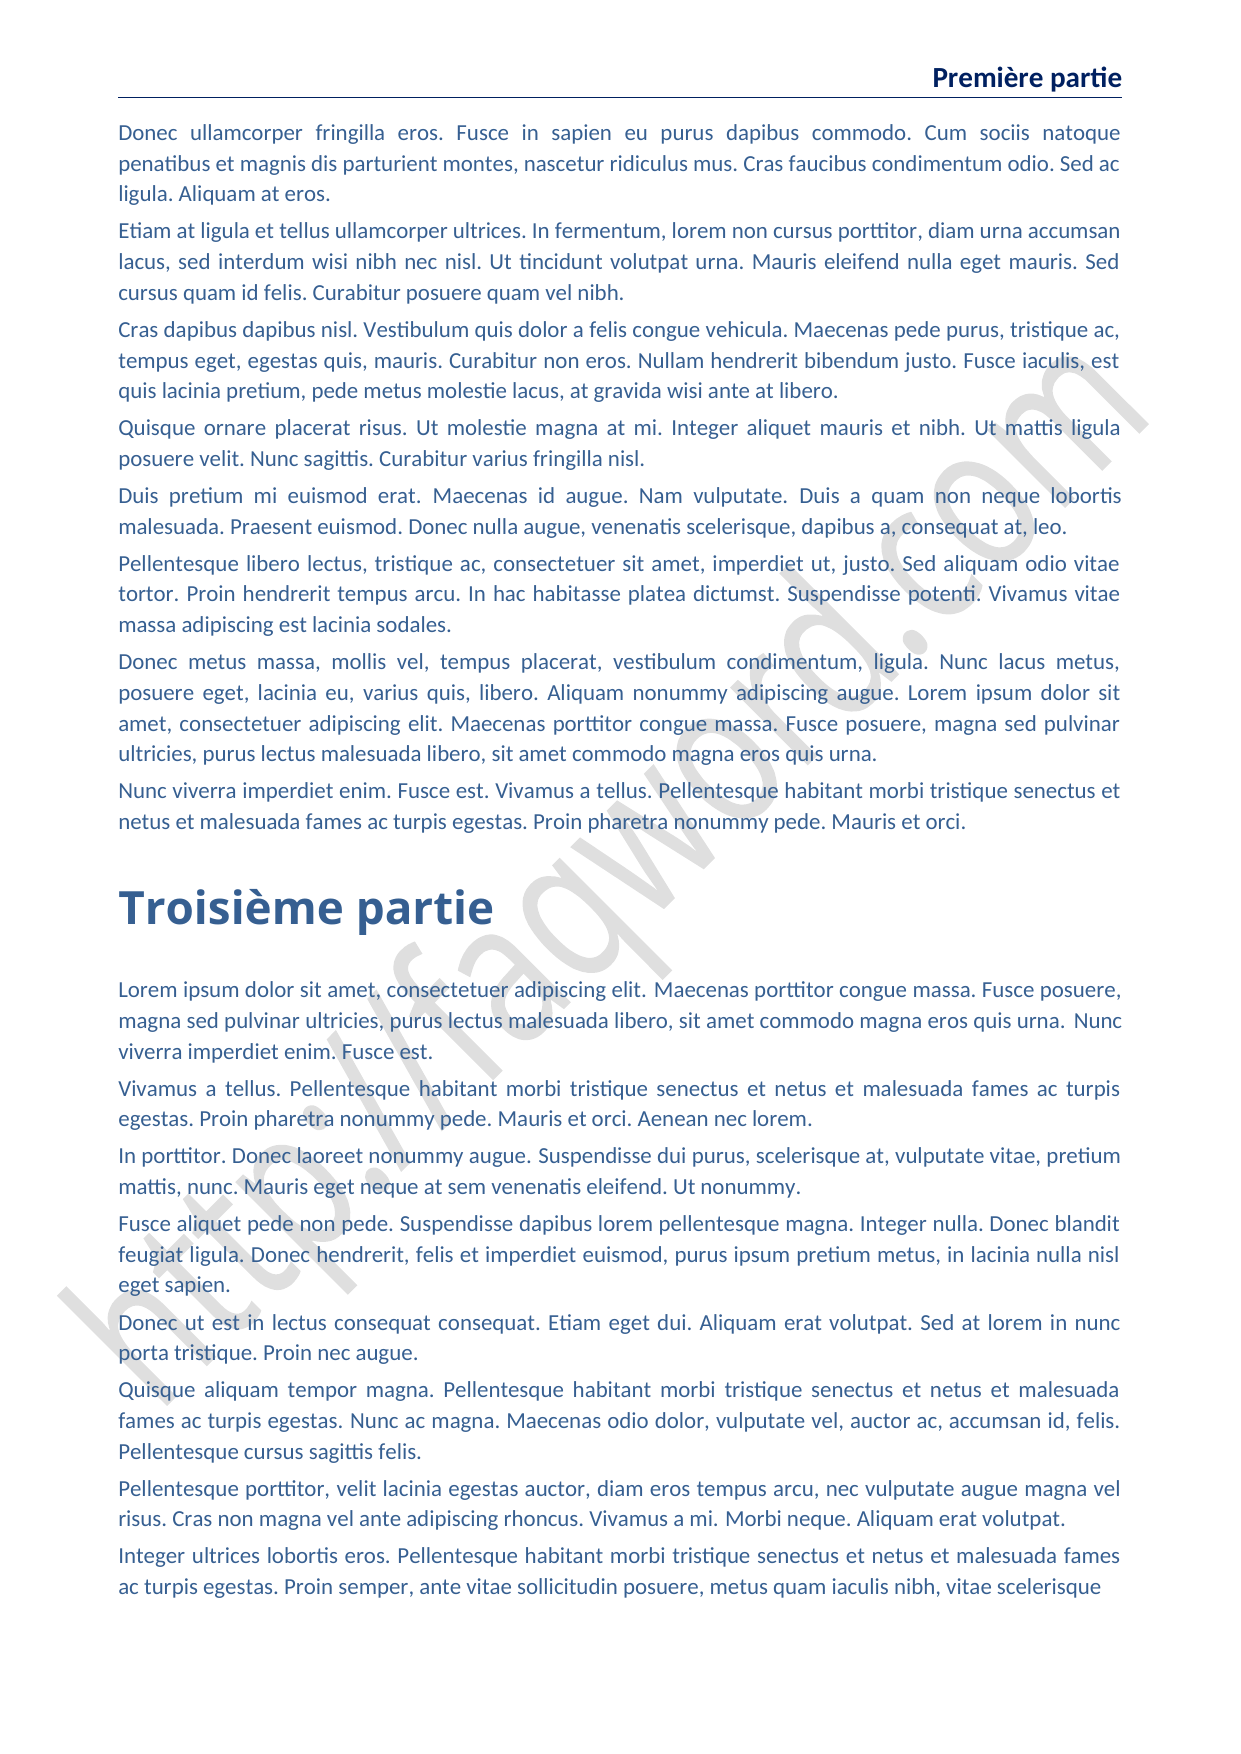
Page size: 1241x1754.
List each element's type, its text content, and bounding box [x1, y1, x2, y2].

subtitle Troisième partie [118, 875, 1122, 938]
text Nunc viverra imperdiet enim. Fusce est. Vivamus a tellus. Pellentesque habitant morbi tristique senectus et netus et malesuada fames ac turpis egestas. Proin pharetra nonummy pede. Mauris et orci. [118, 776, 1122, 835]
text Integer ultrices lobortis eros. Pellentesque habitant morbi tristique senectus et netus et malesuada fames ac turpis egestas. Proin semper, ante vitae sollicitudin posuere, metus quam iaculis nibh, vitae scelerisque [118, 1541, 1122, 1600]
text Etiam at ligula et tellus ullamcorper ultrices. In fermentum, lorem non cursus porttitor, diam urna accumsan lacus, sed interdum wisi nibh nec nisl. Ut tincidunt volutpat urna. Mauris eleifend nulla eget mauris. Sed cursus quam id felis. Curabitur posuere quam vel nibh. [118, 217, 1122, 306]
text Pellentesque porttitor, velit lacinia egestas auctor, diam eros tempus arcu, nec vulputate augue magna vel risus. Cras non magna vel ante adipiscing rhoncus. Vivamus a mi. Morbi neque. Aliquam erat volutpat. [118, 1474, 1122, 1532]
text Quisque aliquam tempor magna. Pellentesque habitant morbi tristique senectus et netus et malesuada fames ac turpis egestas. Nunc ac magna. Maecenas odio dolor, vulputate vel, auctor ac, accumsan id, felis. Pellentesque cursus sagittis felis. [118, 1375, 1122, 1465]
text Duis pretium mi euismod erat. Maecenas id augue. Nam vulputate. Duis a quam non neque lobortis malesuada. Praesent euismod. Donec nulla augue, venenatis scelerisque, dapibus a, consequat at, leo. [118, 481, 1122, 540]
text Donec ullamcorper fringilla eros. Fusce in sapien eu purus dapibus commodo. Cum sociis natoque penatibus et magnis dis parturient montes, nascetur ridiculus mus. Cras faucibus condimentum odio. Sed ac ligula. Aliquam at eros. [118, 118, 1122, 208]
text Donec metus massa, mollis vel, tempus placerat, vestibulum condimentum, ligula. Nunc lacus metus, posuere eget, lacinia eu, varius quis, libero. Aliquam nonummy adipiscing augue. Lorem ipsum dolor sit amet, consectetuer adipiscing elit. Maecenas porttitor congue massa. Fusce posuere, magna sed pulvinar ultricies, purus lectus malesuada libero, sit amet commodo magna eros quis urna. [118, 647, 1122, 767]
text Cras dapibus dapibus nisl. Vestibulum quis dolor a felis congue vehicula. Maecenas pede purus, tristique ac, tempus eget, egestas quis, mauris. Curabitur non eros. Nullam hendrerit bibendum justo. Fusce iaculis, est quis lacinia pretium, pede metus molestie lacus, at gravida wisi ante at libero. [118, 315, 1122, 404]
text Lorem ipsum dolor sit amet, consectetuer adipiscing elit. Maecenas porttitor congue massa. Fusce posuere, magna sed pulvinar ultricies, purus lectus malesuada libero, sit amet commodo magna eros quis urna. Nunc viverra imperdiet enim. Fusce est. [118, 975, 1122, 1065]
text In porttitor. Donec laoreet nonummy augue. Suspendisse dui purus, scelerisque at, vulputate vitae, pretium mattis, nunc. Mauris eget neque at sem venenatis eleifend. Ut nonummy. [118, 1141, 1122, 1200]
text Donec ut est in lectus consequat consequat. Etiam eget dui. Aliquam erat volutpat. Sed at lorem in nunc porta tristique. Proin nec augue. [118, 1308, 1122, 1366]
text Fusce aliquet pede non pede. Suspendisse dapibus lorem pellentesque magna. Integer nulla. Donec blandit feugiat ligula. Donec hendrerit, felis et imperdiet euismod, purus ipsum pretium metus, in lacinia nulla nisl eget sapien. [118, 1209, 1122, 1299]
text Vivamus a tellus. Pellentesque habitant morbi tristique senectus et netus et malesuada fames ac turpis egestas. Proin pharetra nonummy pede. Mauris et orci. Aenean nec lorem. [118, 1074, 1122, 1132]
text Pellentesque libero lectus, tristique ac, consectetuer sit amet, imperdiet ut, justo. Sed aliquam odio vitae tortor. Proin hendrerit tempus arcu. In hac habitasse platea dictumst. Suspendisse potenti. Vivamus vitae massa adipiscing est lacinia sodales. [118, 549, 1122, 638]
text Quisque ornare placerat risus. Ut molestie magna at mi. Integer aliquet mauris et nibh. Ut mattis ligula posuere velit. Nunc sagittis. Curabitur varius fringilla nisl. [118, 413, 1122, 472]
